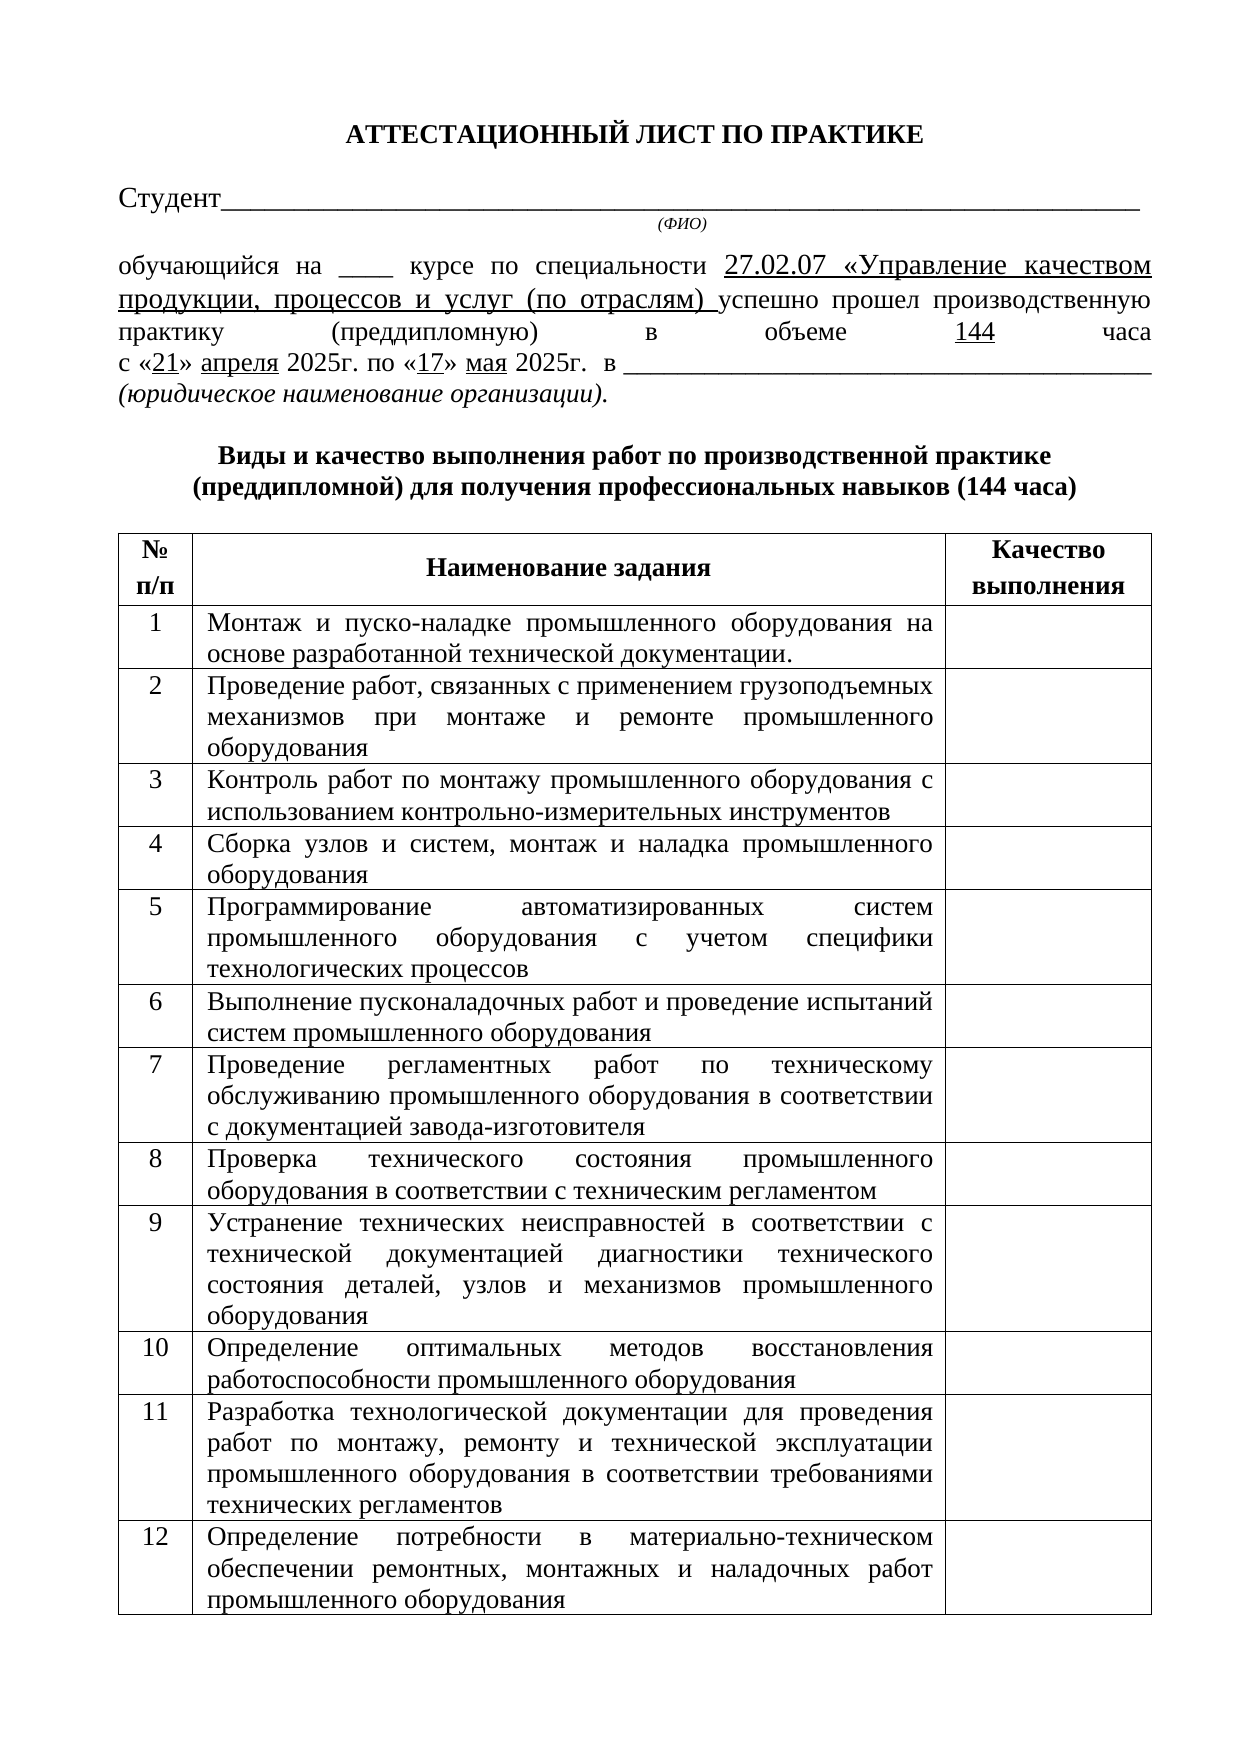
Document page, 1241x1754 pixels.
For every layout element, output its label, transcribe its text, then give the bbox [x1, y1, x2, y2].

table_cell [946, 1206, 1151, 1331]
table_cell Проведение работ, связанных с применением грузоподъемных механизмов при монтаже и ремонте промышленного оборудования [193, 669, 945, 763]
table_cell 1 [119, 606, 192, 668]
table_cell [946, 606, 1151, 668]
table_cell Контроль работ по монтажу промышленного оборудования с использованием контрольно-измерительных инструментов [193, 764, 945, 826]
text обучающийся на ____ курсе по специальности 27.02.07 «Управление качеством продукции, процессов и услуг (по отраслям) успешно прошел производственную практику (преддипломную) в объеме 144 часа с «21» апреля 2025г. по «17» мая 2025г. в _______________________________________ (юридическое наименование организации). [118, 247, 1152, 408]
table_cell Проведение регламентных работ по техническому обслуживанию промышленного оборудования в соответствии с документацией завода-изготовителя [193, 1048, 945, 1142]
table_cell 4 [119, 827, 192, 889]
table_cell [946, 890, 1151, 984]
table_cell Сборка узлов и систем, монтаж и наладка промышленного оборудования [193, 827, 945, 889]
table_cell [946, 669, 1151, 763]
table_cell Определение потребности в материально-техническом обеспечении ремонтных, монтажных и наладочных работ промышленного оборудования [193, 1521, 945, 1614]
table_cell 11 [119, 1395, 192, 1519]
table_cell Разработка технологической документации для проведения работ по монтажу, ремонту и технической эксплуатации промышленного оборудования в соответствии требованиями технических регламентов [193, 1395, 945, 1519]
table_cell [946, 827, 1151, 889]
table_cell Монтаж и пуско-наладке промышленного оборудования на основе разработанной технической документации. [193, 606, 945, 668]
table_cell 7 [119, 1048, 192, 1142]
table_header № п/п [119, 534, 192, 605]
table_cell [946, 1332, 1151, 1394]
table_cell 12 [119, 1521, 192, 1614]
table_cell [946, 764, 1151, 826]
table_cell 8 [119, 1143, 192, 1205]
text АТТЕСТАЦИОННЫЙ ЛИСТ ПО ПРАКТИКЕ [118, 118, 1152, 149]
table_cell Выполнение пусконаладочных работ и проведение испытаний систем промышленного оборудования [193, 985, 945, 1047]
table_cell [946, 1395, 1151, 1519]
table_cell 6 [119, 985, 192, 1047]
table_header Наименование задания [193, 534, 945, 605]
table_header Качество выполнения [946, 534, 1151, 605]
text (ФИО) [118, 214, 1152, 247]
table_cell Устранение технических неисправностей в соответствии с технической документацией диагностики технического состояния деталей, узлов и механизмов промышленного оборудования [193, 1206, 945, 1331]
table_cell Проверка технического состояния промышленного оборудования в соответствии с техническим регламентом [193, 1143, 945, 1205]
text Студент_______________________________________________________________ [118, 180, 1152, 214]
table_cell Программирование автоматизированных систем промышленного оборудования с учетом специфики технологических процессов [193, 890, 945, 984]
table_cell [946, 985, 1151, 1047]
table_cell 5 [119, 890, 192, 984]
table_cell [946, 1521, 1151, 1614]
table_cell Определение оптимальных методов восстановления работоспособности промышленного оборудования [193, 1332, 945, 1394]
table_cell [946, 1048, 1151, 1142]
table_cell 2 [119, 669, 192, 763]
table_cell [946, 1143, 1151, 1205]
table_cell 9 [119, 1206, 192, 1331]
table_cell 10 [119, 1332, 192, 1394]
text Виды и качество выполнения работ по производственной практике (преддипломной) для получения профессиональных навыков (144 часа) [118, 439, 1152, 501]
table_cell 3 [119, 764, 192, 826]
